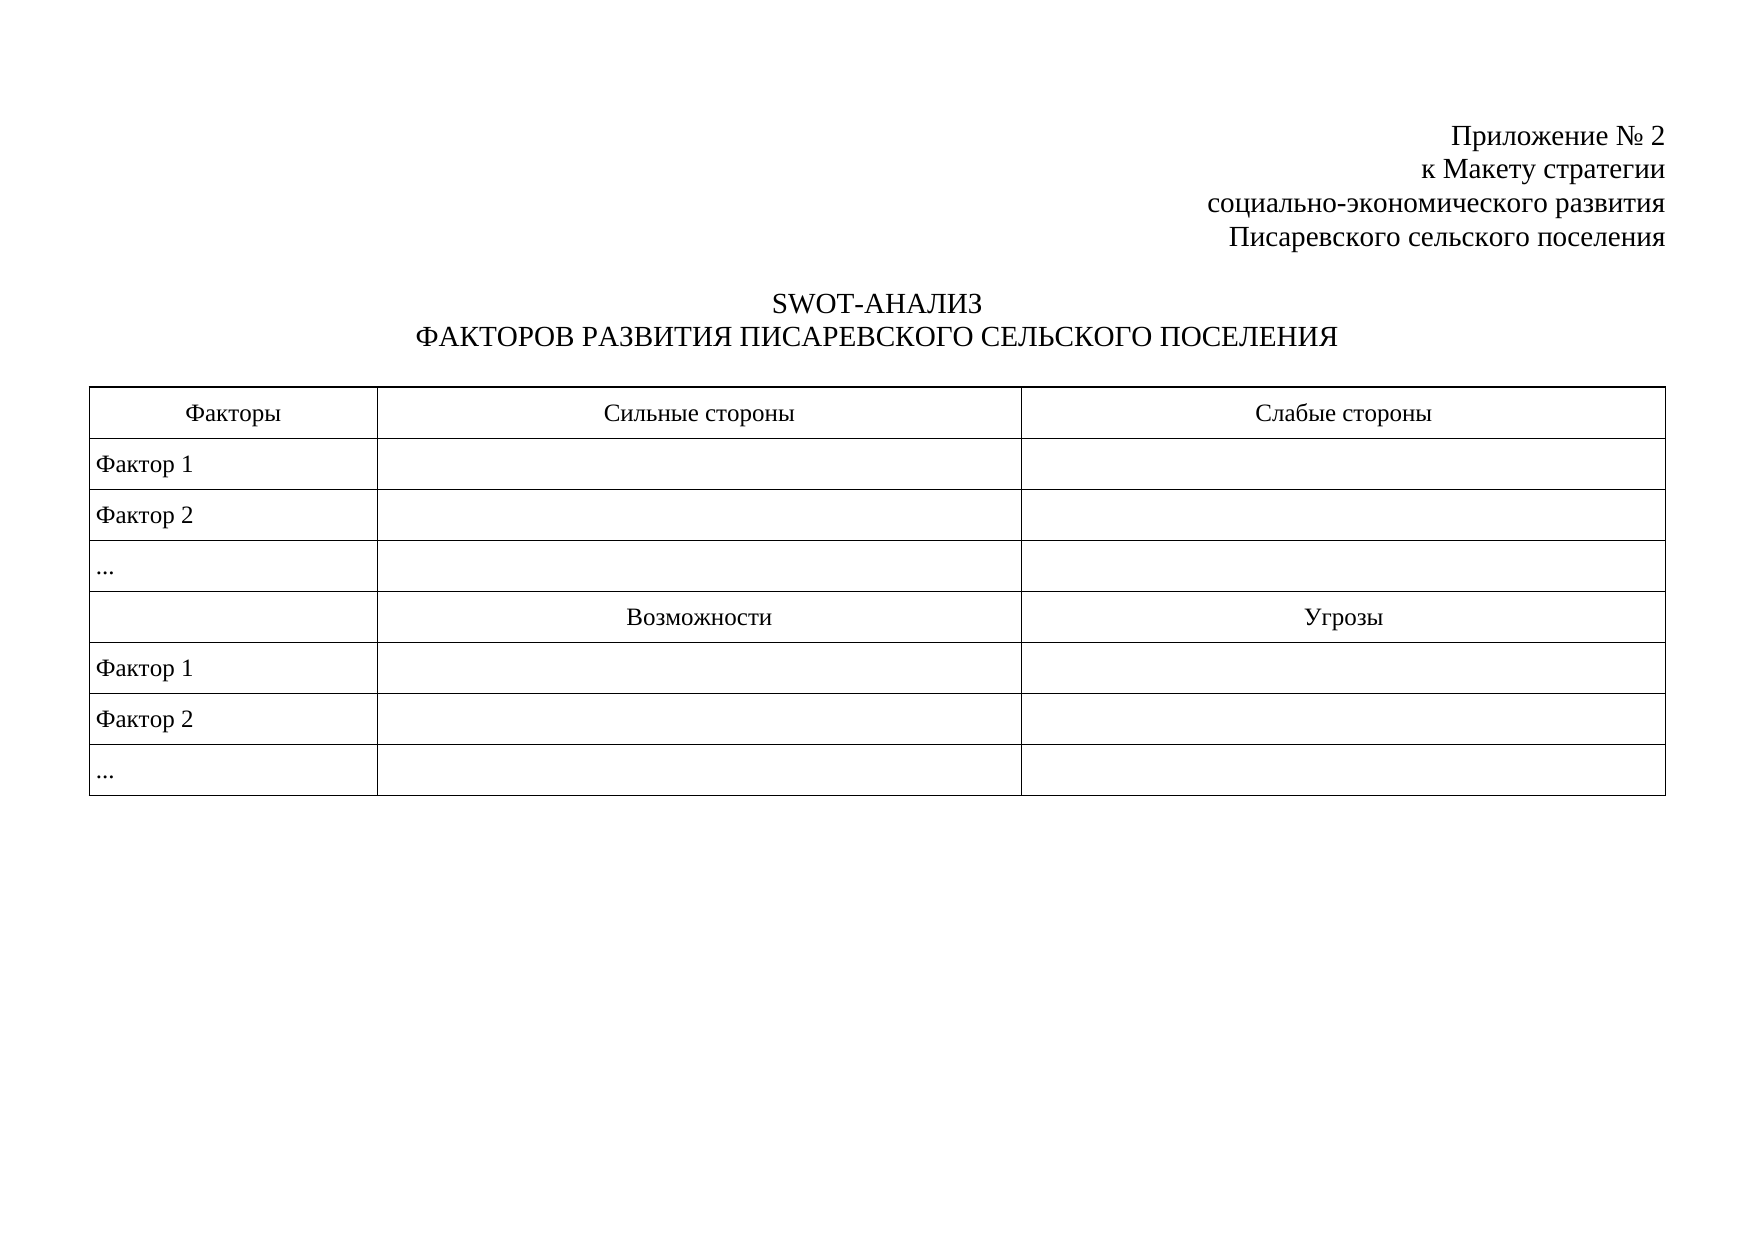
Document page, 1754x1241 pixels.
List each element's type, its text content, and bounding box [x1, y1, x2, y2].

text к Макету стратегии [89, 152, 1665, 185]
text SWOT-АНАЛИЗ [89, 286, 1665, 319]
table_header Факторы [90, 388, 377, 437]
table_cell [90, 592, 377, 642]
table_cell [1022, 541, 1665, 591]
table_cell [378, 643, 1021, 693]
table_cell Возможности [378, 592, 1021, 642]
table_cell Фактор 1 [90, 439, 377, 488]
table_cell [378, 541, 1021, 591]
table_cell [378, 490, 1021, 539]
table_cell Угрозы [1022, 592, 1665, 642]
table_cell Фактор 1 [90, 643, 377, 693]
table_header Сильные стороны [378, 388, 1021, 437]
table_cell [1022, 643, 1665, 693]
text Писаревского сельского поселения [89, 219, 1665, 252]
text социально-экономического развития [89, 185, 1665, 219]
table_cell Фактор 2 [90, 694, 377, 744]
table_header Слабые стороны [1022, 388, 1665, 437]
text ФАКТОРОВ РАЗВИТИЯ ПИСАРЕВСКОГО СЕЛЬСКОГО ПОСЕЛЕНИЯ [89, 319, 1665, 353]
table_cell [1022, 745, 1665, 795]
table_cell [1022, 490, 1665, 539]
table_cell [1022, 694, 1665, 744]
table_cell ... [90, 541, 377, 591]
table_cell [378, 439, 1021, 488]
table_cell [378, 745, 1021, 795]
table_cell Фактор 2 [90, 490, 377, 539]
table_cell ... [90, 745, 377, 795]
text Приложение № 2 [89, 118, 1665, 152]
table_cell [378, 694, 1021, 744]
table_cell [1022, 439, 1665, 488]
